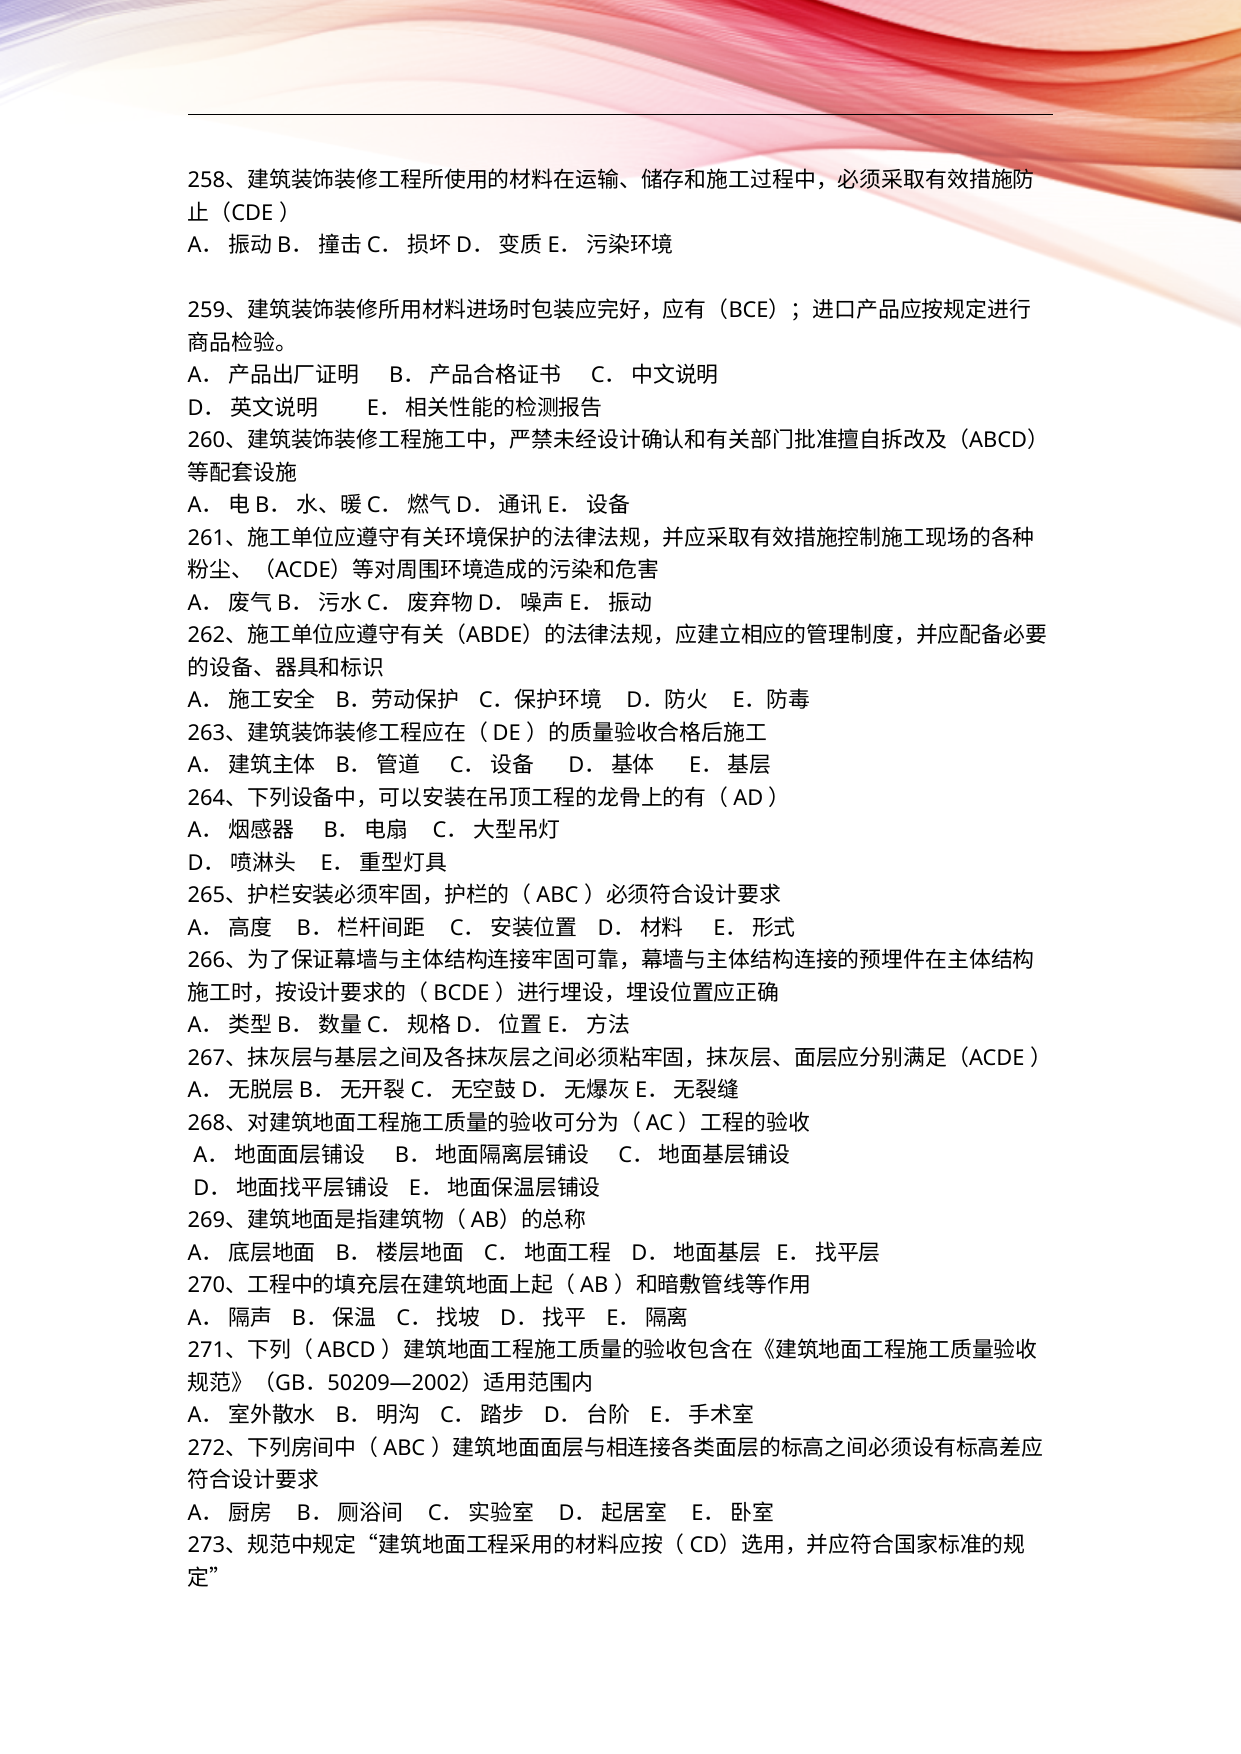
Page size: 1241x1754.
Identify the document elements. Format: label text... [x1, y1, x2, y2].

text 270、工程中的填充层在建筑地面上起（ AB ）和暗敷管线等作用 [187, 1267, 1053, 1299]
text A． 高度 B． 栏杆间距 C． 安装位置 D． 材料 E． 形式 [187, 909, 1053, 942]
text D． 喷淋头 E． 重型灯具 [187, 844, 1053, 877]
text 268、对建筑地面工程施工质量的验收可分为（ AC ）工程的验收 [187, 1104, 1053, 1137]
text A． 类型 B． 数量 C． 规格 D． 位置 E． 方法 [187, 1007, 1053, 1039]
text D． 地面找平层铺设 E． 地面保温层铺设 [187, 1169, 1053, 1202]
text A． 室外散水 B． 明沟 C． 踏步 D． 台阶 E． 手术室 [187, 1397, 1053, 1429]
text A． 建筑主体 B． 管道 C． 设备 D． 基体 E． 基层 [187, 747, 1053, 779]
text 271、下列（ ABCD ）建筑地面工程施工质量的验收包含在《建筑地面工程施工质量验收规范》（GB．50209—2002）适用范围内 [187, 1332, 1053, 1397]
text A． 隔声 B． 保温 C． 找坡 D． 找平 E． 隔离 [187, 1299, 1053, 1332]
text 258、建筑装饰装修工程所使用的材料在运输、储存和施工过程中，必须采取有效措施防止（CDE ） [187, 162, 1053, 227]
picture [0, 0, 1241, 457]
text 260、建筑装饰装修工程施工中，严禁未经设计确认和有关部门批准擅自拆改及（ABCD）等配套设施 [187, 422, 1053, 487]
text A． 废气 B． 污水 C． 废弃物 D． 噪声 E． 振动 [187, 584, 1053, 617]
text A． 施工安全 B．劳动保护 C．保护环境 D．防火 E．防毒 [187, 682, 1053, 714]
text 263、建筑装饰装修工程应在（ DE ）的质量验收合格后施工 [187, 714, 1053, 747]
text A． 厨房 B． 厕浴间 C． 实验室 D． 起居室 E． 卧室 [187, 1494, 1053, 1527]
text A． 产品出厂证明 B． 产品合格证书 C． 中文说明 [187, 357, 1053, 389]
text 269、建筑地面是指建筑物（ AB）的总称 [187, 1202, 1053, 1234]
text A． 烟感器 B． 电扇 C． 大型吊灯 [187, 812, 1053, 844]
text A． 振动 B． 撞击 C． 损坏 D． 变质 E． 污染环境 [187, 227, 1053, 259]
text 261、施工单位应遵守有关环境保护的法律法规，并应采取有效措施控制施工现场的各种粉尘、（ACDE）等对周围环境造成的污染和危害 [187, 519, 1053, 584]
text D． 英文说明 E． 相关性能的检测报告 [187, 389, 1053, 422]
text A． 底层地面 B． 楼层地面 C． 地面工程 D． 地面基层 E． 找平层 [187, 1234, 1053, 1267]
text A． 电 B． 水、暖 C． 燃气 D． 通讯 E． 设备 [187, 487, 1053, 519]
text A． 无脱层 B． 无开裂 C． 无空鼓 D． 无爆灰 E． 无裂缝 [187, 1072, 1053, 1104]
text 259、建筑装饰装修所用材料进场时包装应完好，应有（BCE）；进口产品应按规定进行商品检验。 [187, 292, 1053, 357]
text 273、规范中规定“建筑地面工程采用的材料应按（ CD）选用，并应符合国家标准的规定” [187, 1527, 1053, 1592]
text 272、下列房间中（ ABC ）建筑地面面层与相连接各类面层的标高之间必须设有标高差应符合设计要求 [187, 1429, 1053, 1494]
text 265、护栏安装必须牢固，护栏的（ ABC ）必须符合设计要求 [187, 877, 1053, 909]
text A． 地面面层铺设 B． 地面隔离层铺设 C． 地面基层铺设 [187, 1137, 1053, 1169]
text 262、施工单位应遵守有关（ABDE）的法律法规，应建立相应的管理制度，并应配备必要的设备、器具和标识 [187, 617, 1053, 682]
text 264、下列设备中，可以安装在吊顶工程的龙骨上的有（ AD ） [187, 779, 1053, 812]
text 267、抹灰层与基层之间及各抹灰层之间必须粘牢固，抹灰层、面层应分别满足（ACDE ） [187, 1039, 1053, 1072]
text 266、为了保证幕墙与主体结构连接牢固可靠，幕墙与主体结构连接的预埋件在主体结构施工时，按设计要求的（ BCDE ）进行埋设，埋设位置应正确 [187, 942, 1053, 1007]
